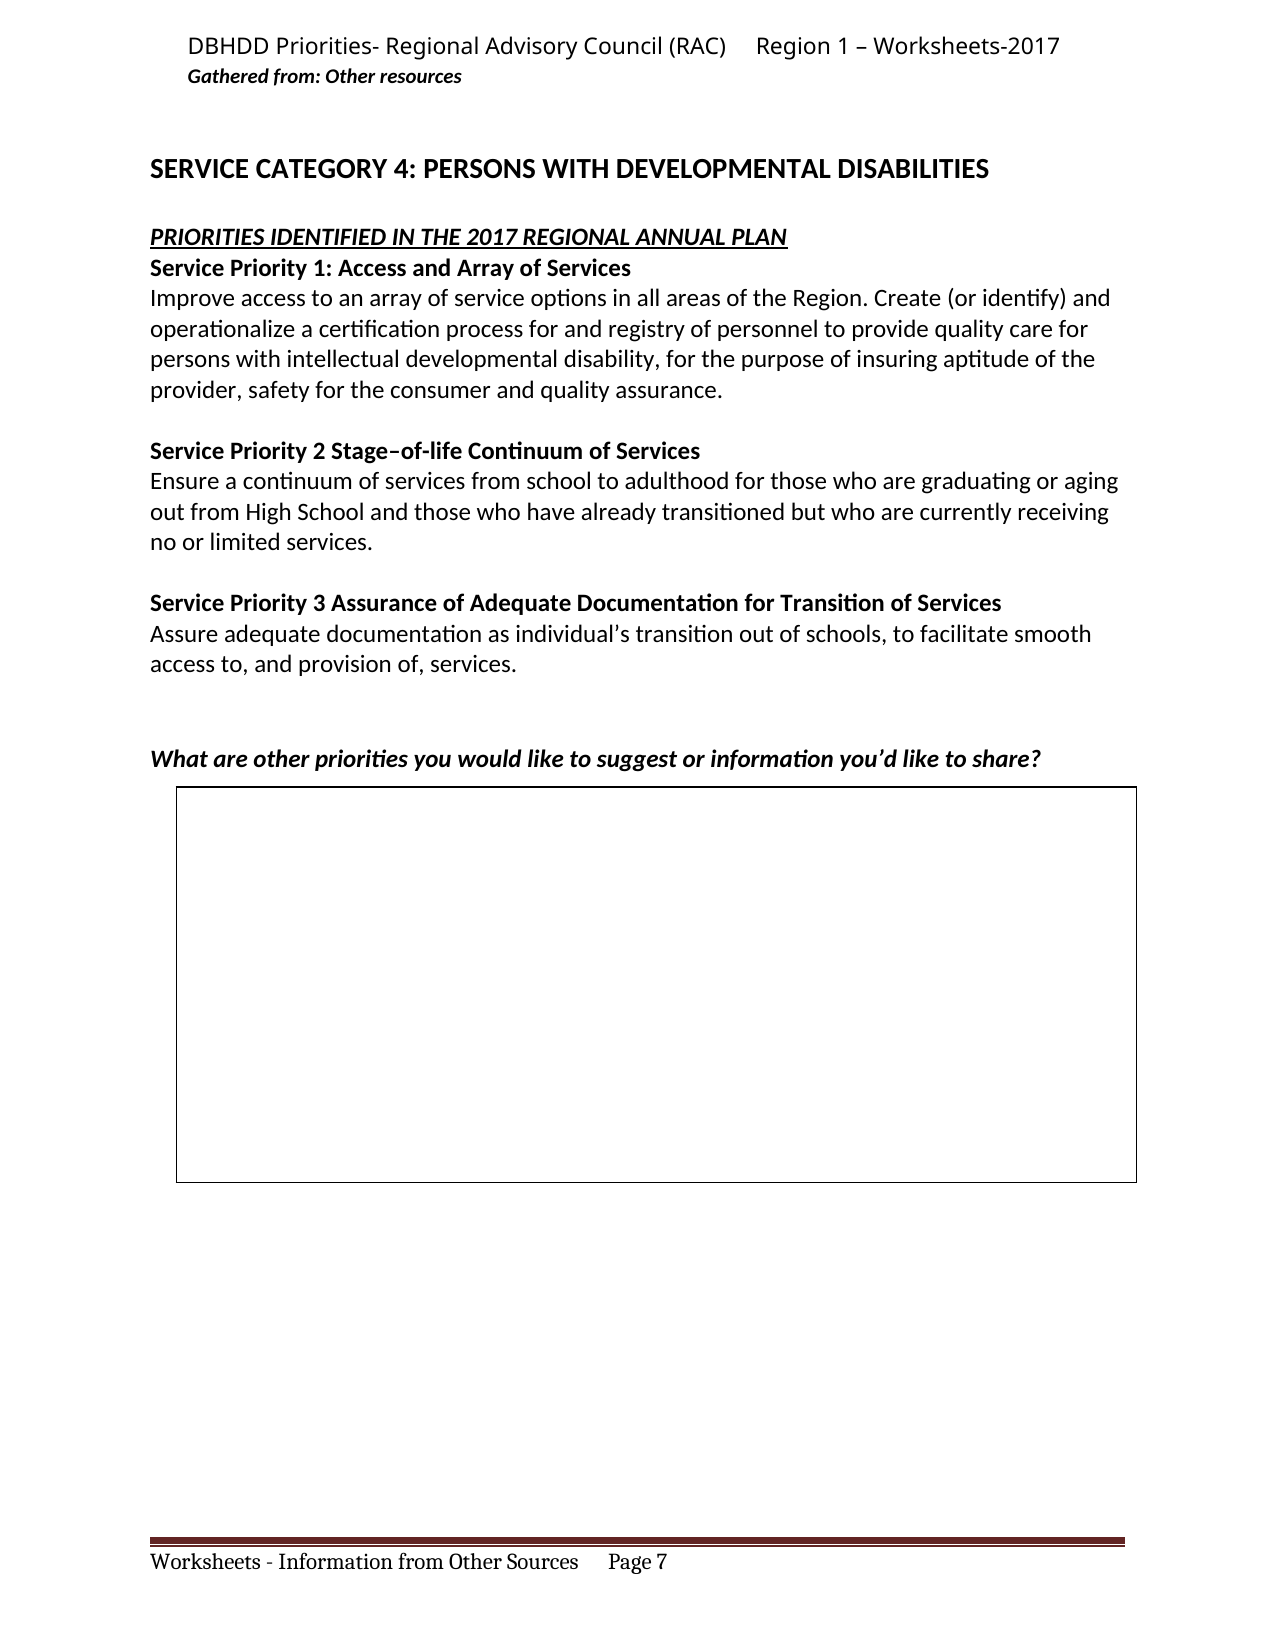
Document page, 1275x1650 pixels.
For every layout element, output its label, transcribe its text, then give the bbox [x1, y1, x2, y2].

text Service Priority 2 Stage–of-life Continuum of Services [150, 435, 1125, 465]
text SERVICE CATEGORY 4: PERSONS WITH DEVELOPMENTAL DISABILITIES [150, 150, 1125, 186]
text Improve access to an array of service options in all areas of the Region. Create (or identify) and operationalize a certification process for and registry of personnel to provide quality care for persons with intellectual developmental disability, for the purpose of insuring aptitude of the provider, safety for the consumer and quality assurance. [150, 282, 1125, 404]
table_header [177, 788, 1136, 1182]
text What are other priorities you would like to suggest or information you’d like to share? [150, 743, 1125, 774]
text Service Priority 1: Access and Array of Services [150, 252, 1125, 282]
text Ensure a continuum of services from school to adulthood for those who are graduating or aging out from High School and those who have already transitioned but who are currently receiving no or limited services. [150, 465, 1125, 557]
text Assure adequate documentation as individual’s transition out of schools, to facilitate smooth access to, and provision of, services. [150, 618, 1125, 679]
text Service Priority 3 Assurance of Adequate Documentation for Transition of Services [150, 587, 1125, 618]
text PRIORITIES IDENTIFIED IN THE 2017 REGIONAL ANNUAL PLAN [150, 221, 1125, 252]
